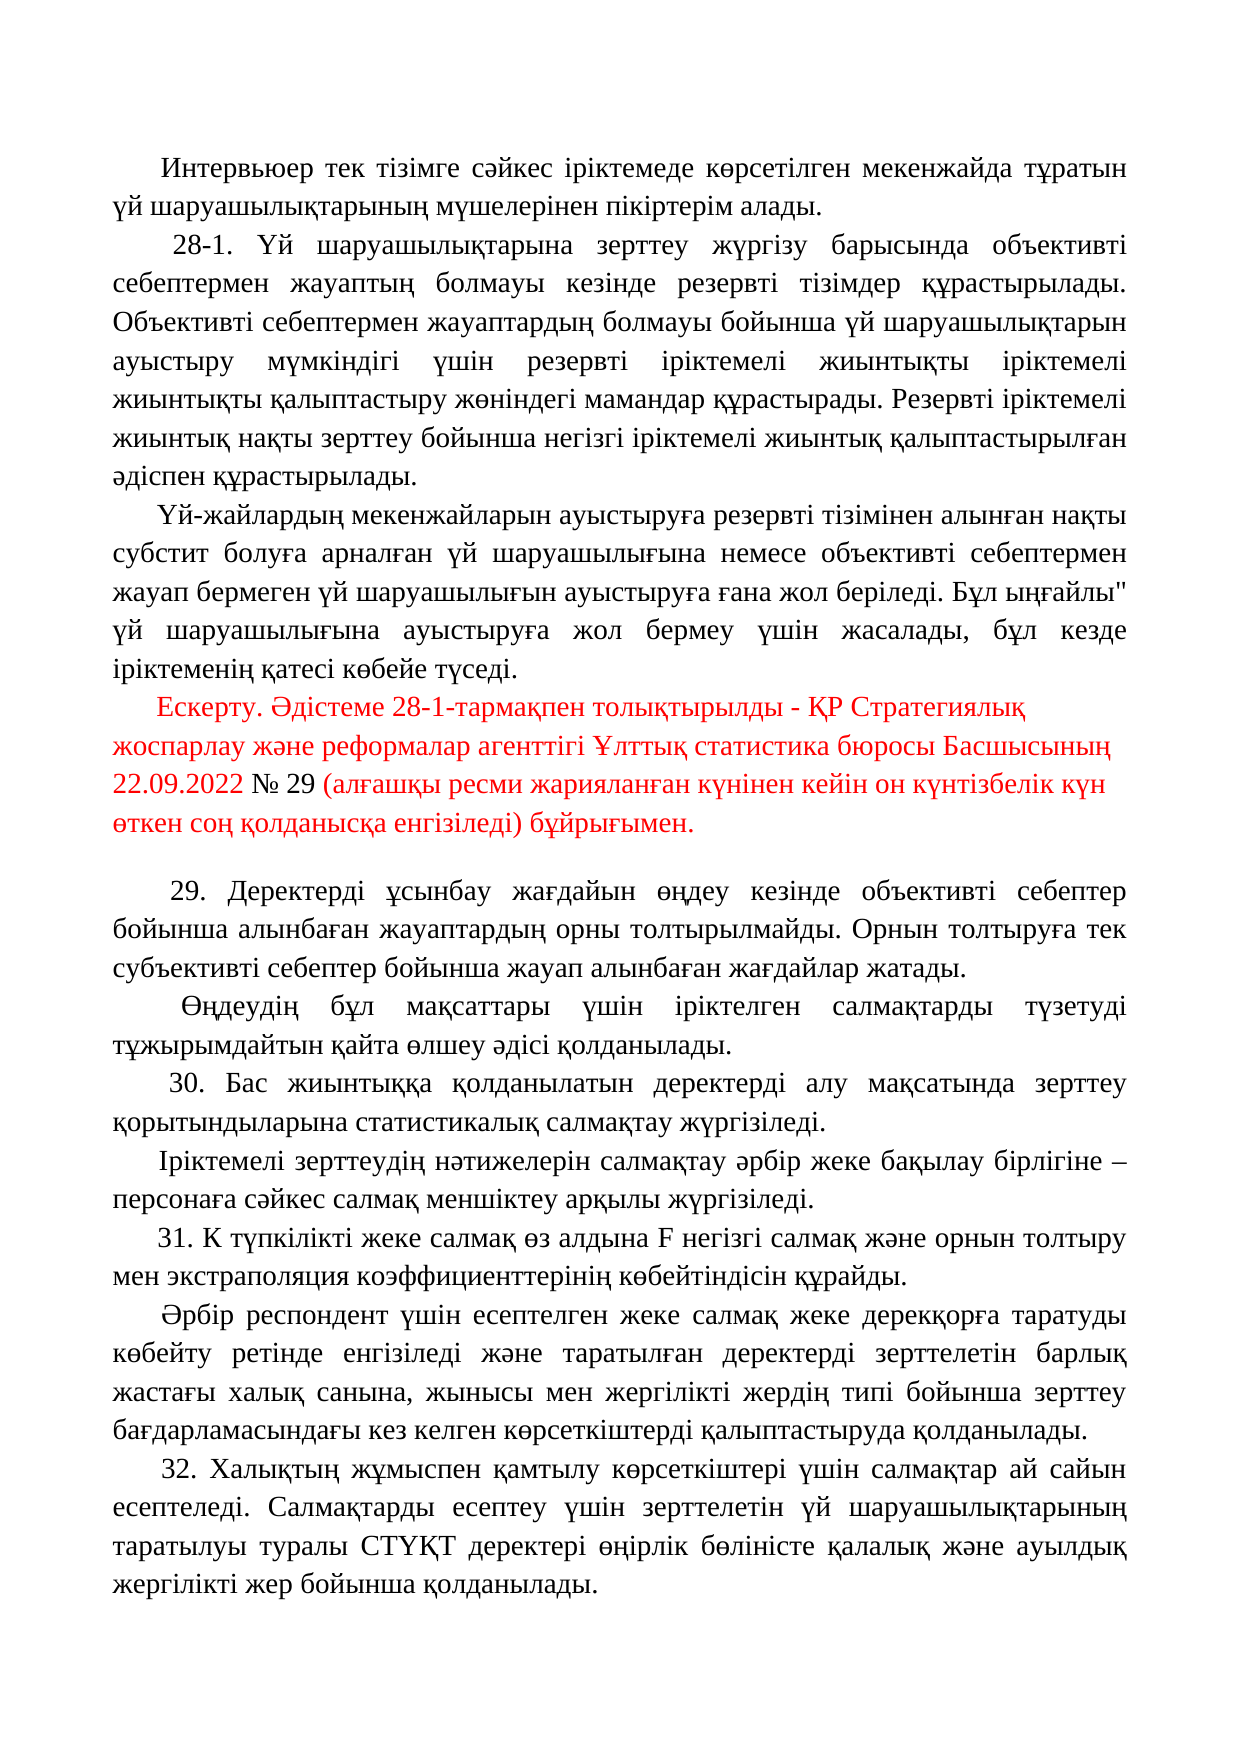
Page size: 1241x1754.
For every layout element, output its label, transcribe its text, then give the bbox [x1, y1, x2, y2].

text Интервьюер тек тізімге сәйкес іріктемеде көрсетілген мекенжайда тұратын үй шаруашылықтарының мүшелерінен пікіртерім алады. [112, 150, 1128, 222]
text 28-1. Үй шаруашылықтарына зерттеу жүргізу барысында объективті себептермен жауаптың болмауы кезінде резервті тізімдер құрастырылады. Объективті себептермен жауаптардың болмауы бойынша үй шаруашылықтарын ауыстыру мүмкіндігі үшін резервті іріктемелі жиынтықты іріктемелі жиынтықты қалыптастыру жөніндегі мамандар құрастырады. Резервті іріктемелі жиынтық нақты зерттеу бойынша негізгі іріктемелі жиынтық қалыптастырылған әдіспен құрастырылады. [112, 227, 1128, 492]
text 31. К түпкілікті жеке салмақ өз алдына F негізгі салмақ және орнын толтыру мен экстраполяция коэффициенттерінің көбейтіндісін құрайды. [112, 1220, 1128, 1292]
text Іріктемелі зерттеудің нәтижелерін салмақтау әрбір жеке бақылау бірлігіне – персонаға сәйкес салмақ меншіктеу арқылы жүргізіледі. [112, 1143, 1128, 1215]
text Үй-жайлардың мекенжайларын ауыстыруға резервті тізімінен алынған нақты субстит болуға арналған үй шаруашылығына немесе объективті себептермен жауап бермеген үй шаруашылығын ауыстыруға ғана жол беріледі. Бұл ыңғайлы" үй шаруашылығына ауыстыруға жол бермеу үшін жасалады, бұл кезде іріктеменің қатесі көбейе түседі. [112, 497, 1128, 684]
text 30. Бас жиынтыққа қолданылатын деректерді алу мақсатында зерттеу қорытындыларына статистикалық салмақтау жүргізіледі. [112, 1066, 1128, 1138]
text Өңдеудің бұл мақсаттары үшін іріктелген салмақтарды түзетуді тұжырымдайтын қайта өлшеу әдісі қолданылады. [112, 988, 1128, 1061]
text Ескерту. Әдістеме 28-1-тармақпен толықтырылды - ҚР Стратегиялық жоспарлау және реформалар агенттігі Ұлттық статистика бюросы Басшысының 22.09.2022 № 29 (алғашқы ресми жарияланған күнінен кейін он күнтізбелік күн өткен соң қолданысқа енгізіледі) бұйрығымен. [112, 689, 1128, 869]
text 29. Деректерді ұсынбау жағдайын өңдеу кезінде объективті себептер бойынша алынбаған жауаптардың орны толтырылмайды. Орнын толтыруға тек субъективті себептер бойынша жауап алынбаған жағдайлар жатады. [112, 873, 1128, 983]
text 32. Халықтың жұмыспен қамтылу көрсеткіштері үшін салмақтар ай сайын есептеледі. Салмақтарды есептеу үшін зерттелетін үй шаруашылықтарының таратылуы туралы СТҮҚТ деректері өңірлік бөліністе қалалық және ауылдық жергілікті жер бойынша қолданылады. [112, 1451, 1128, 1600]
text Әрбір респондент үшін есептелген жеке салмақ жеке дерекқорға таратуды көбейту ретінде енгізіледі және таратылған деректерді зерттелетін барлық жастағы халық санына, жынысы мен жергілікті жердің типі бойынша зерттеу бағдарламасындағы кез келген көрсеткіштерді қалыптастыруда қолданылады. [112, 1297, 1128, 1446]
